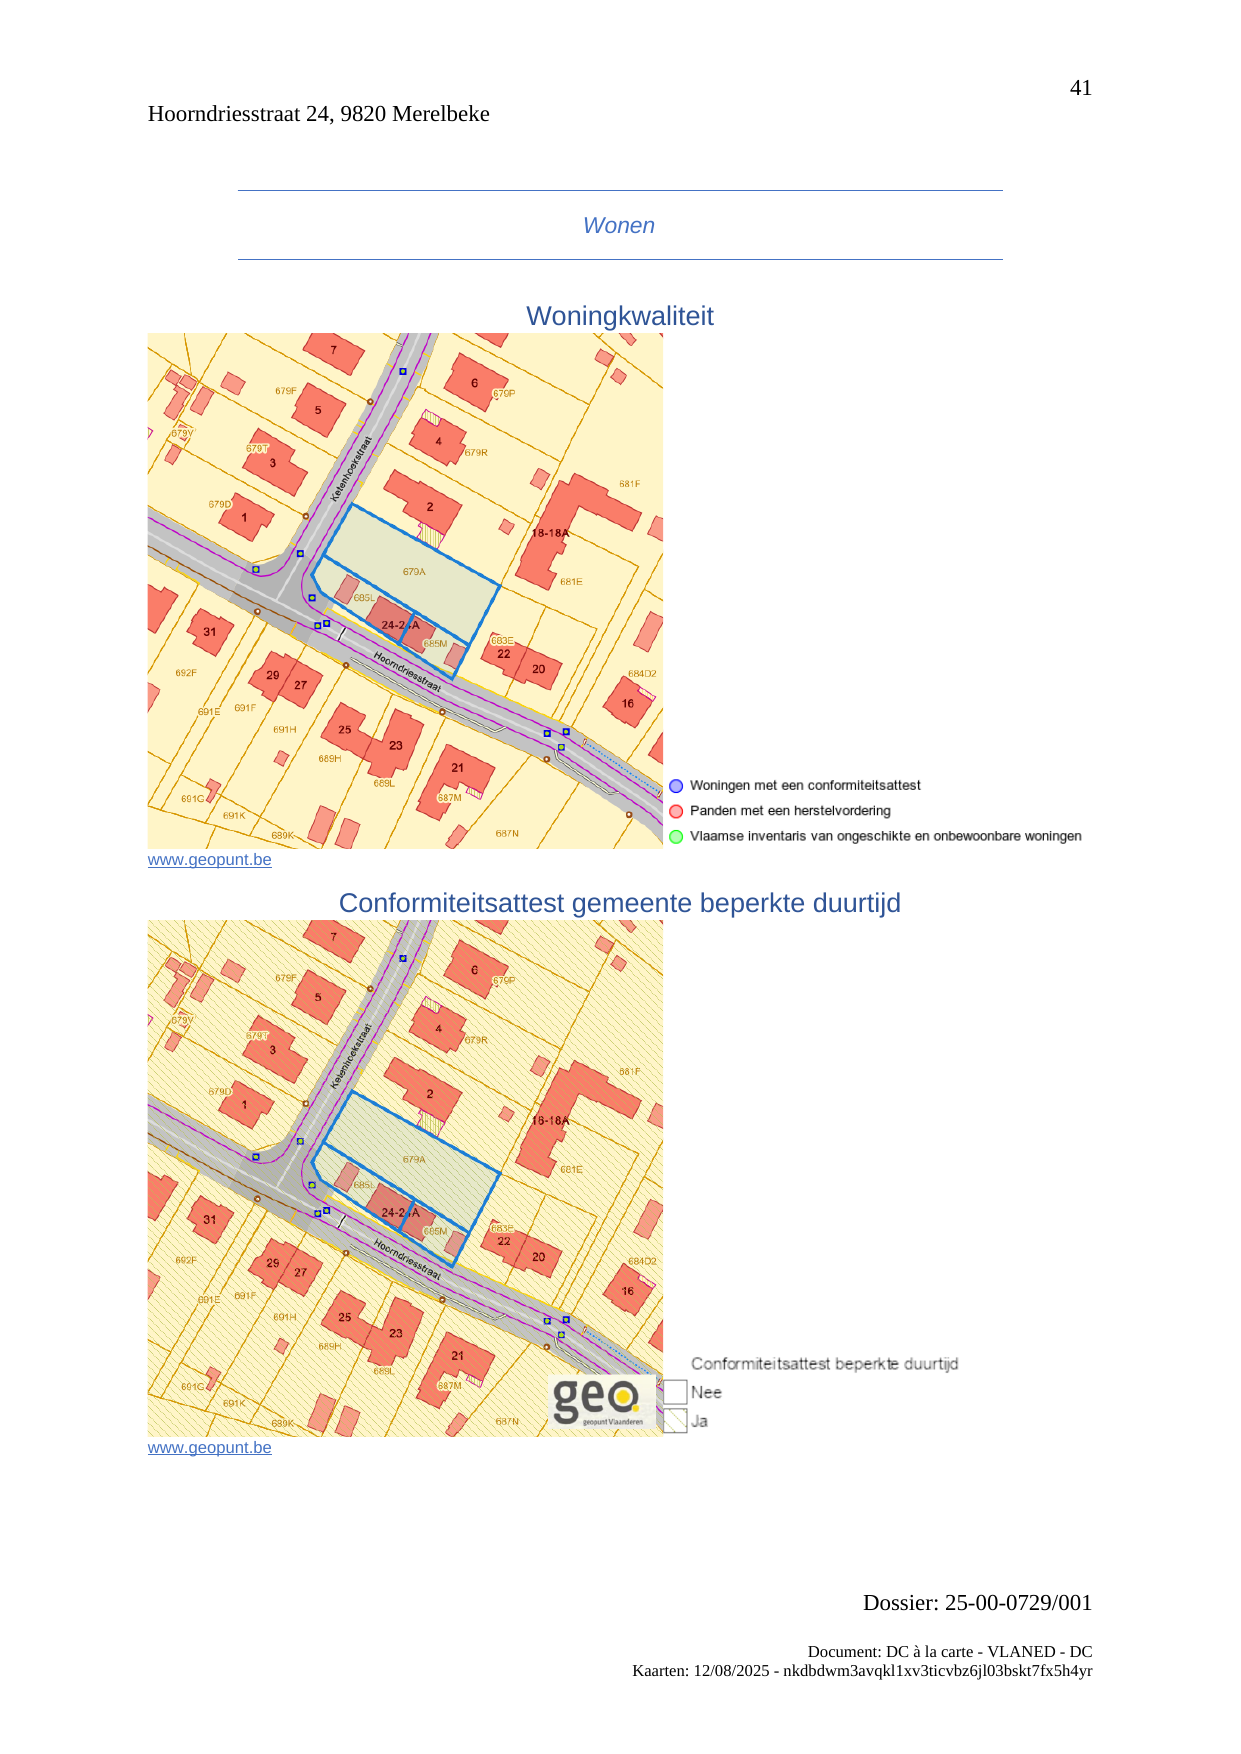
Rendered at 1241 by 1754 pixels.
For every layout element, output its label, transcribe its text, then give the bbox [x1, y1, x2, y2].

picture [147, 920, 1039, 1437]
text Wonen [238, 191, 1003, 259]
picture [147, 333, 1088, 849]
subtitle Conformiteitsattest gemeente beperkte duurtijd [148, 887, 1093, 918]
subtitle Woningkwaliteit [148, 300, 1093, 331]
